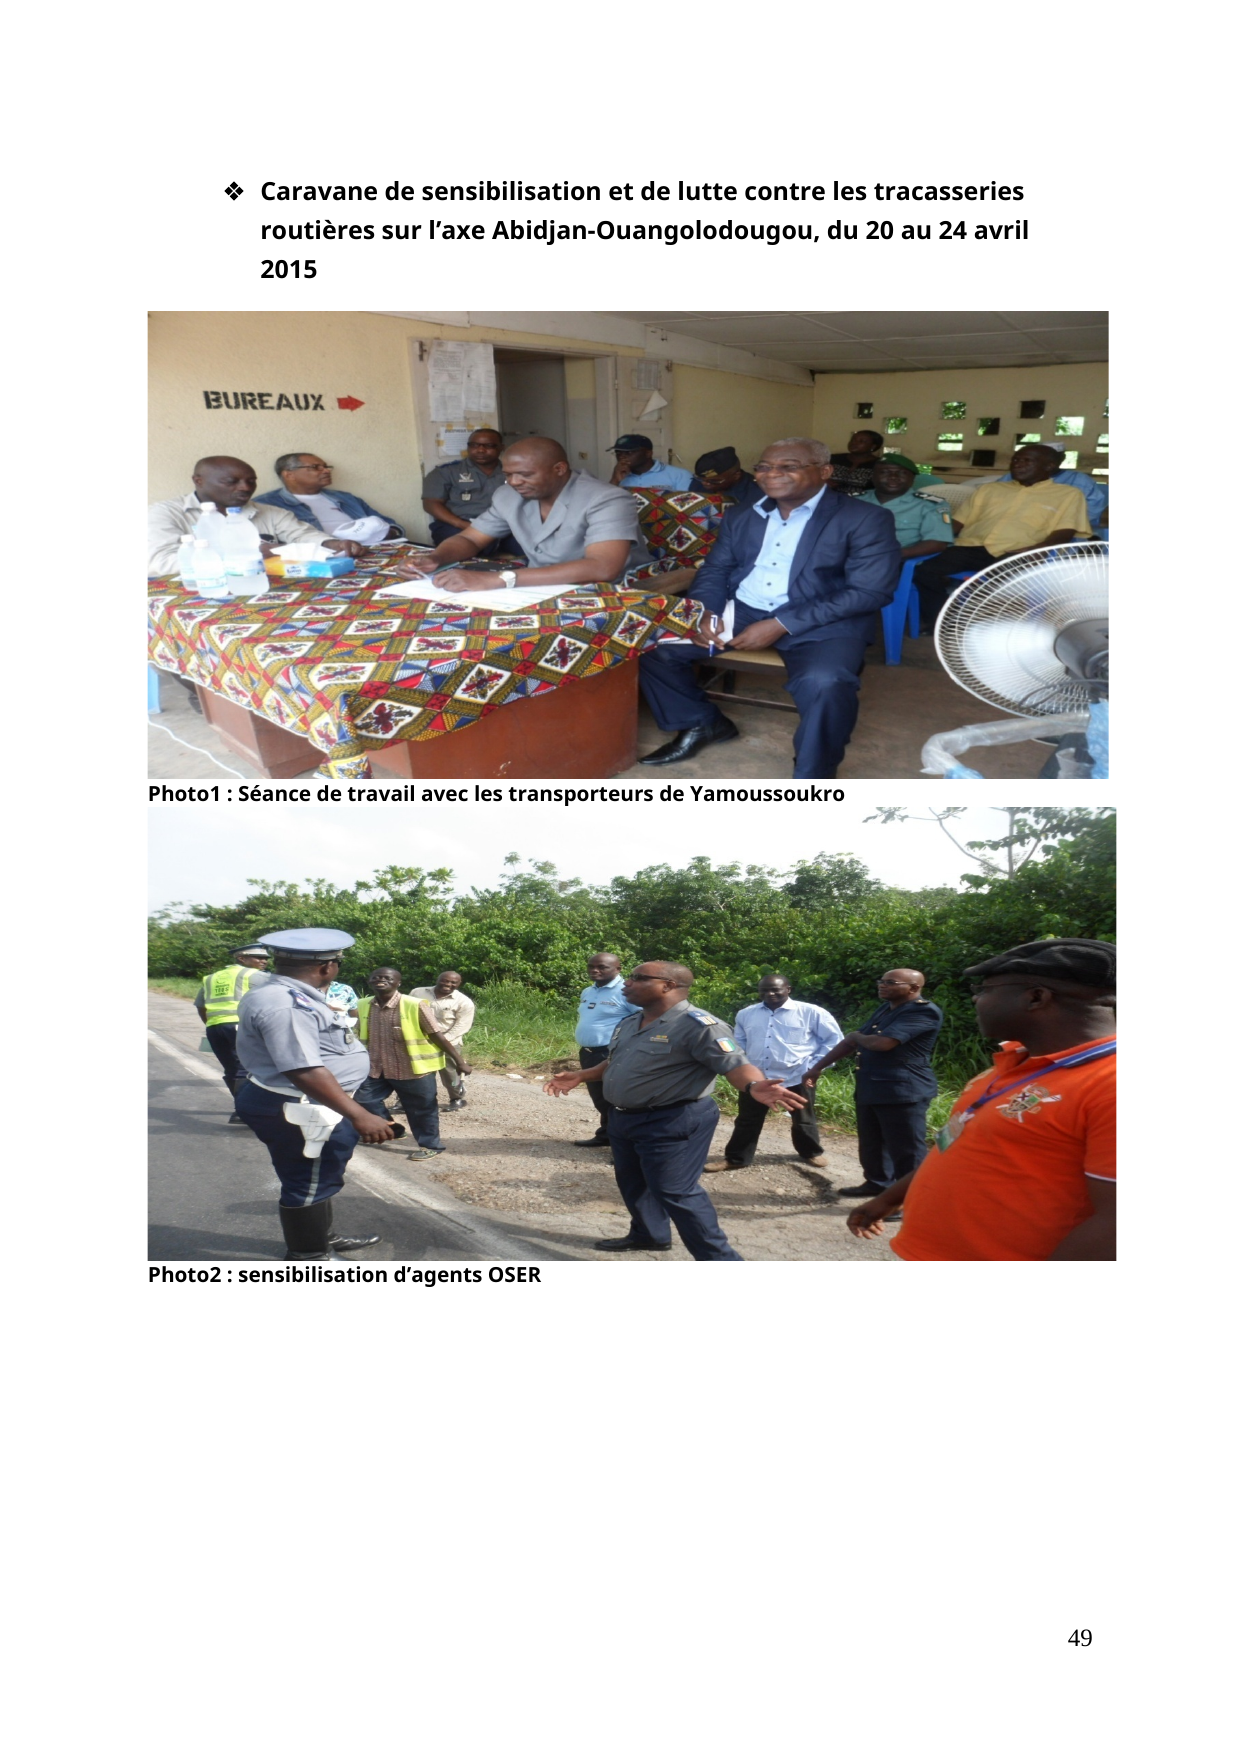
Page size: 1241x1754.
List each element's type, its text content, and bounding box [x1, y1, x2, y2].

text Photo1 : Séance de travail avec les transporteurs de Yamoussoukro [148, 779, 1092, 807]
picture [147, 311, 1109, 779]
picture [147, 807, 1117, 1261]
list Caravane de sensibilisation et de lutte contre les tracasseries routières sur l’axe Abidjan-Ouangolodougou, du 20 au 24 avril 2015 [223, 173, 1092, 286]
text Photo2 : sensibilisation d’agents OSER [148, 1261, 1092, 1289]
